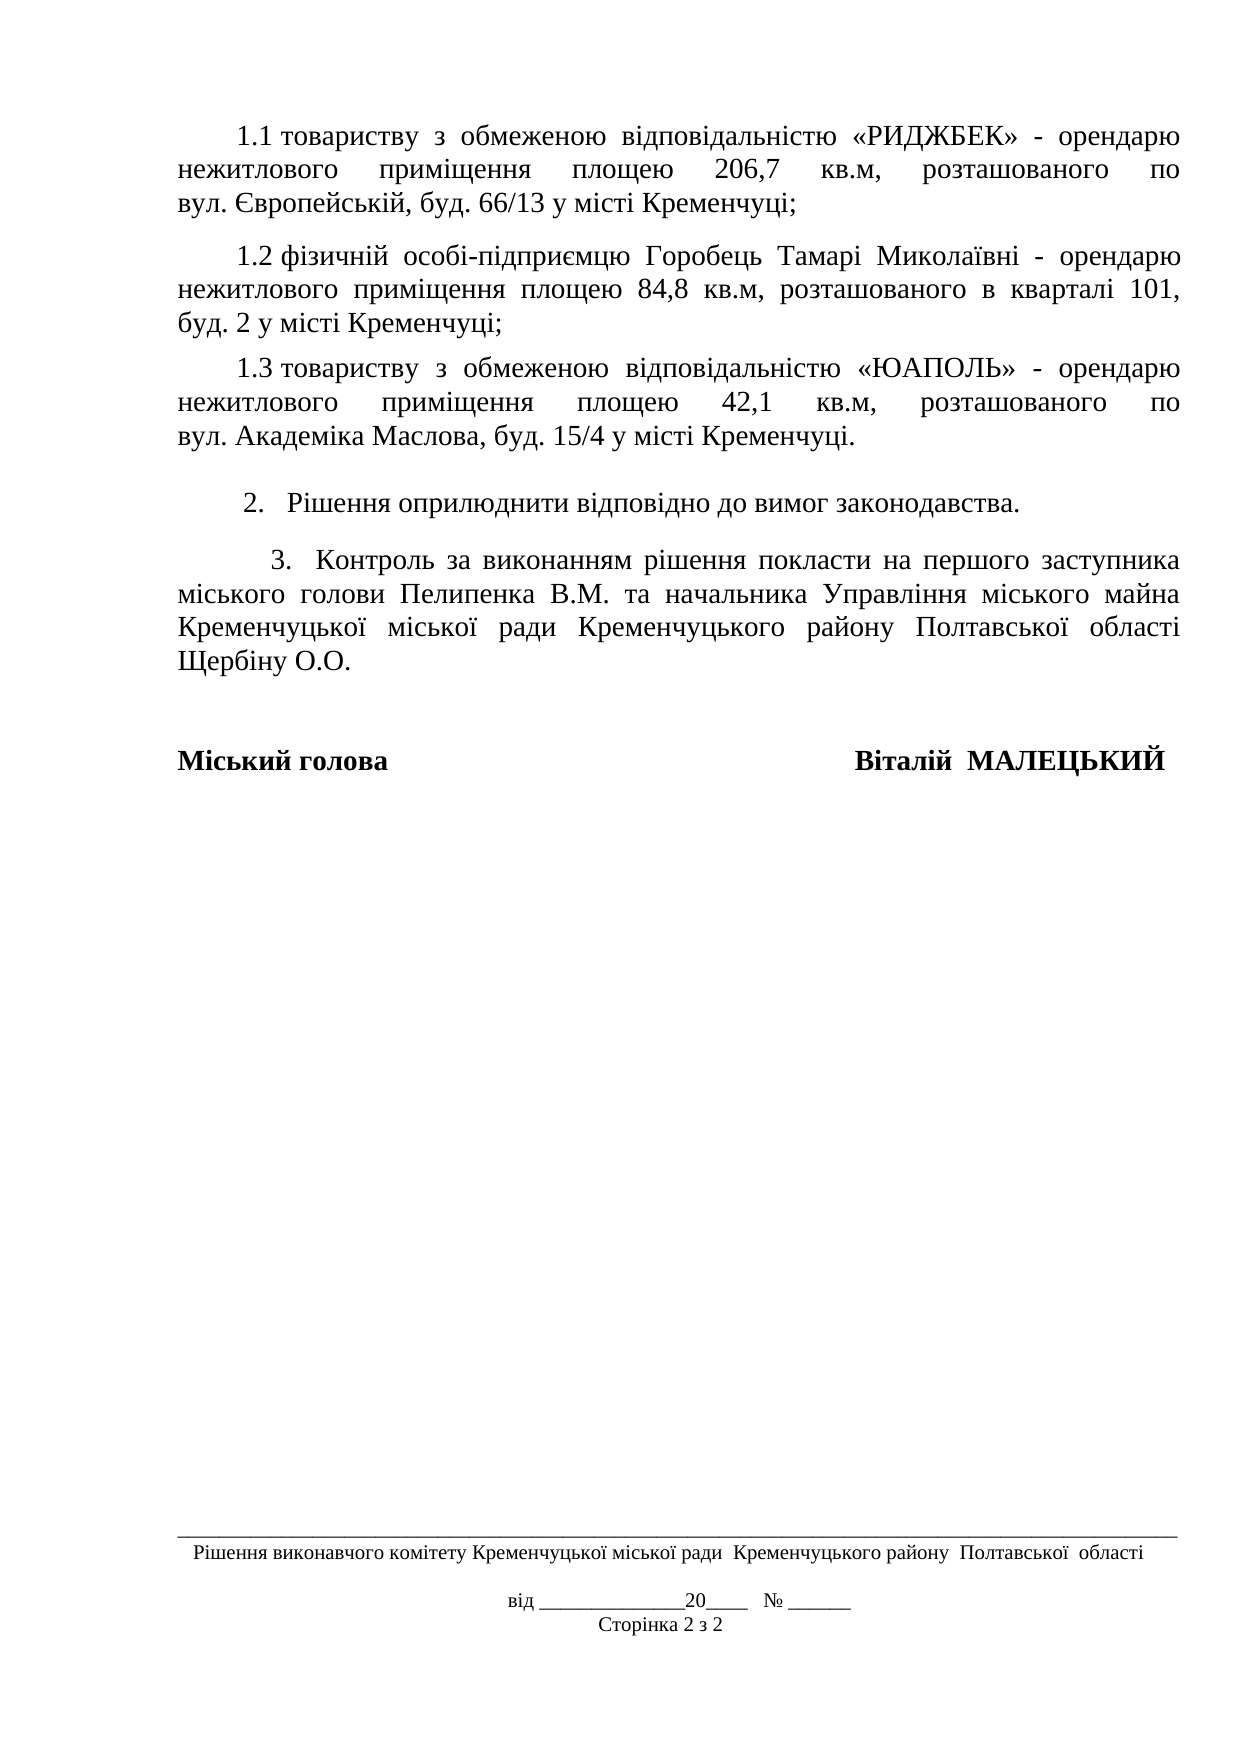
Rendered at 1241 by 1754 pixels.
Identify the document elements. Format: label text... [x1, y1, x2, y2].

text Міський голова Віталій МАЛЕЦЬКИЙ [177, 743, 1181, 777]
text 3. Контроль за виконанням рішення покласти на першого заступника міського голови Пелипенка В.М. та начальника Управління міського майна Кременчуцької міської ради Кременчуцького району Полтавської області Щербіну О.О. [177, 542, 1181, 676]
subtitle товариству з обмеженою відповідальністю «РИДЖБЕК» - орендарю нежитлового приміщення площею 206,7 кв.м, розташованого по вул. Європейській, буд. 66/13 у місті Кременчуці; [177, 118, 1181, 219]
subtitle фізичній особі-підприємцю Горобець Тамарі Миколаївні - орендарю нежитлового приміщення площею 84,8 кв.м, розташованого в кварталі 101, буд. 2 у місті Кременчуці; [177, 238, 1181, 338]
text 2. Рішення оприлюднити відповідно до вимог законодавства. [177, 485, 1181, 518]
subtitle товариству з обмеженою відповідальністю «ЮАПОЛЬ» - орендарю нежитлового приміщення площею 42,1 кв.м, розташованого по вул. Академіка Маслова, буд. 15/4 у місті Кременчуці. [177, 351, 1181, 451]
